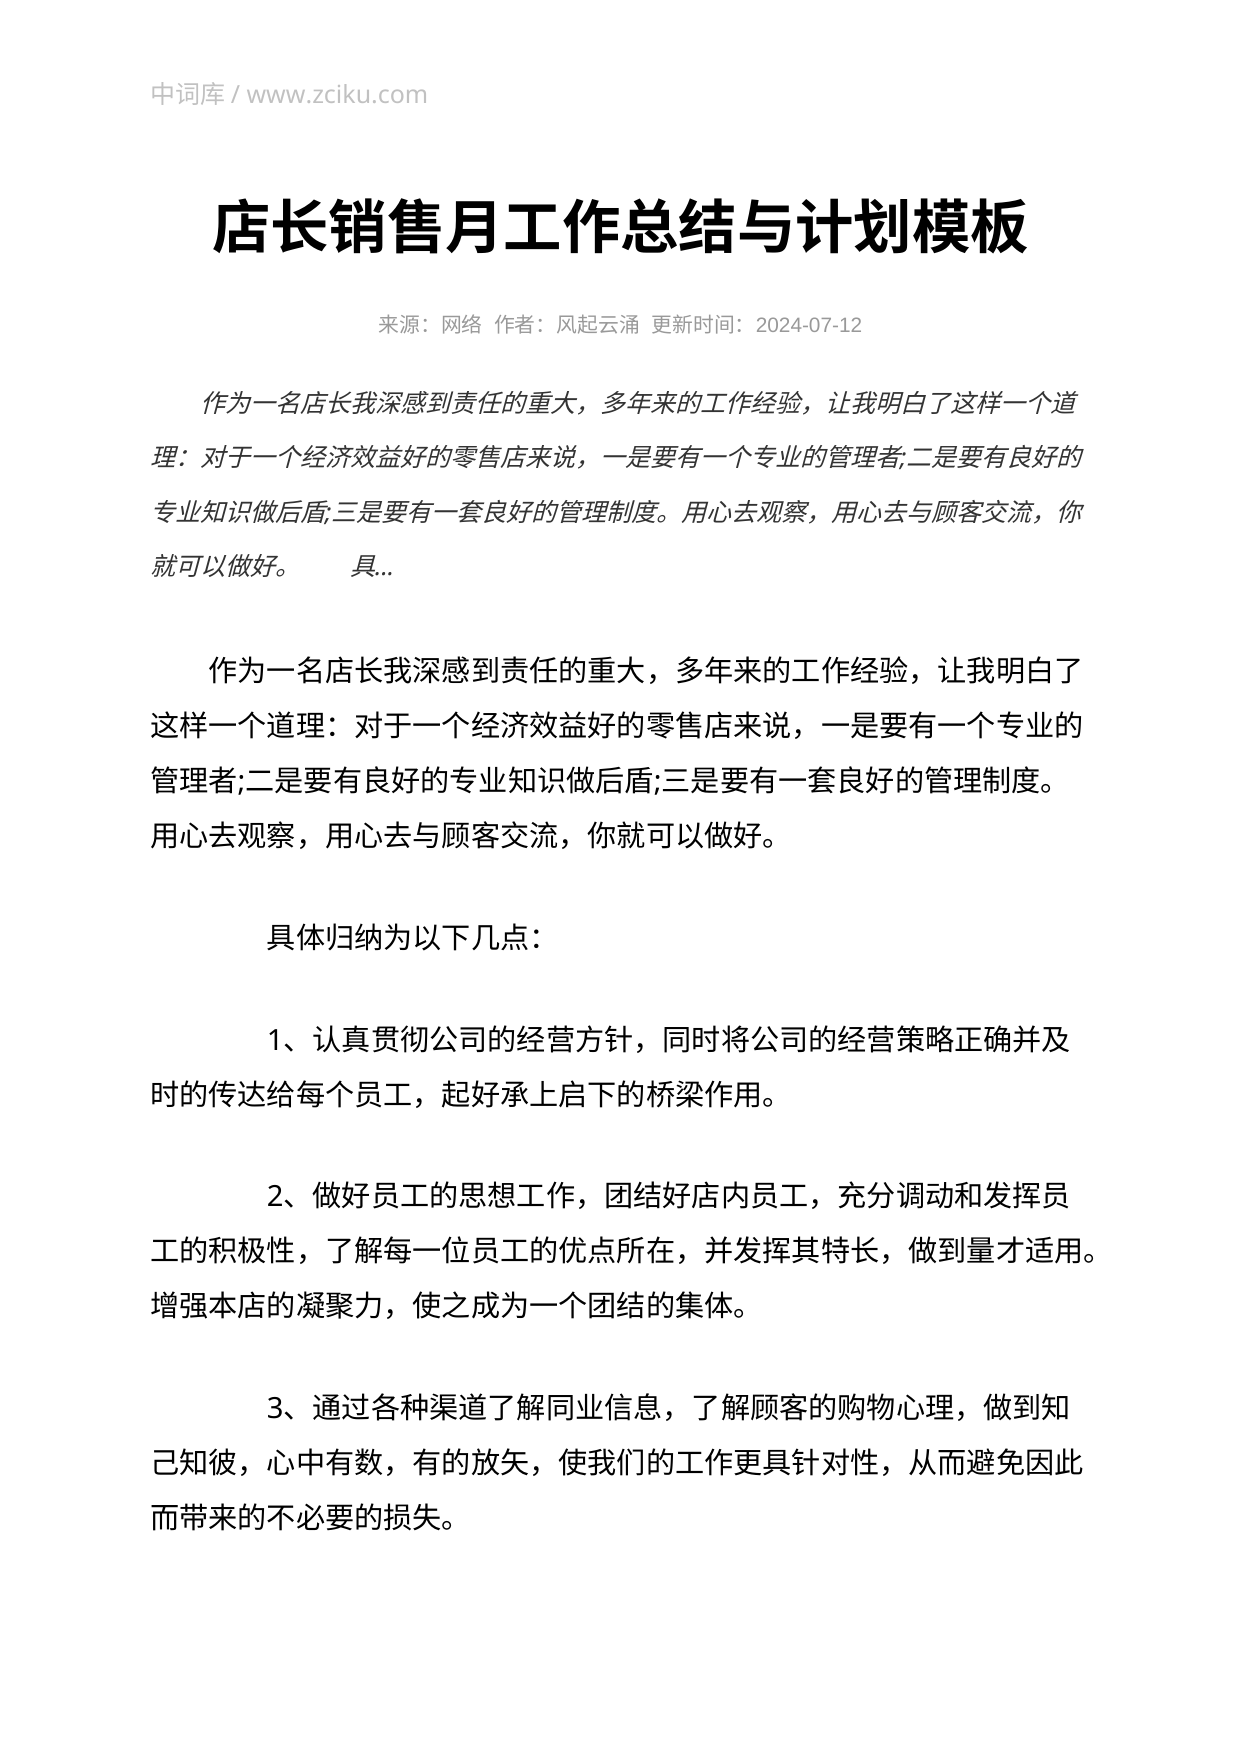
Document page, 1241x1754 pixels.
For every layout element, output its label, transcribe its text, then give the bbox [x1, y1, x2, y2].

text 2、做好员工的思想工作，团结好店内员工，充分调动和发挥员工的积极性，了解每一位员工的优点所在，并发挥其特长，做到量才适用。增强本店的凝聚力，使之成为一个团结的集体。 [150, 1173, 1090, 1325]
text 作为一名店长我深感到责任的重大，多年来的工作经验，让我明白了这样一个道理：对于一个经济效益好的零售店来说，一是要有一个专业的管理者;二是要有良好的专业知识做后盾;三是要有一套良好的管理制度。用心去观察，用心去与顾客交流，你就可以做好。 具... [150, 383, 1090, 583]
text 来源：网络 作者：风起云涌 更新时间：2024-07-12 [150, 313, 1090, 337]
text 作为一名店长我深感到责任的重大，多年来的工作经验，让我明白了这样一个道理：对于一个经济效益好的零售店来说，一是要有一个专业的管理者;二是要有良好的专业知识做后盾;三是要有一套良好的管理制度。用心去观察，用心去与顾客交流，你就可以做好。 [150, 648, 1090, 855]
subtitle 店长销售月工作总结与计划模板 [150, 181, 1090, 266]
text 1、认真贯彻公司的经营方针，同时将公司的经营策略正确并及时的传达给每个员工，起好承上启下的桥梁作用。 [150, 1016, 1090, 1113]
text 3、通过各种渠道了解同业信息，了解顾客的购物心理，做到知己知彼，心中有数，有的放矢，使我们的工作更具针对性，从而避免因此而带来的不必要的损失。 [150, 1384, 1090, 1537]
text 具体归纳为以下几点： [150, 914, 1090, 957]
